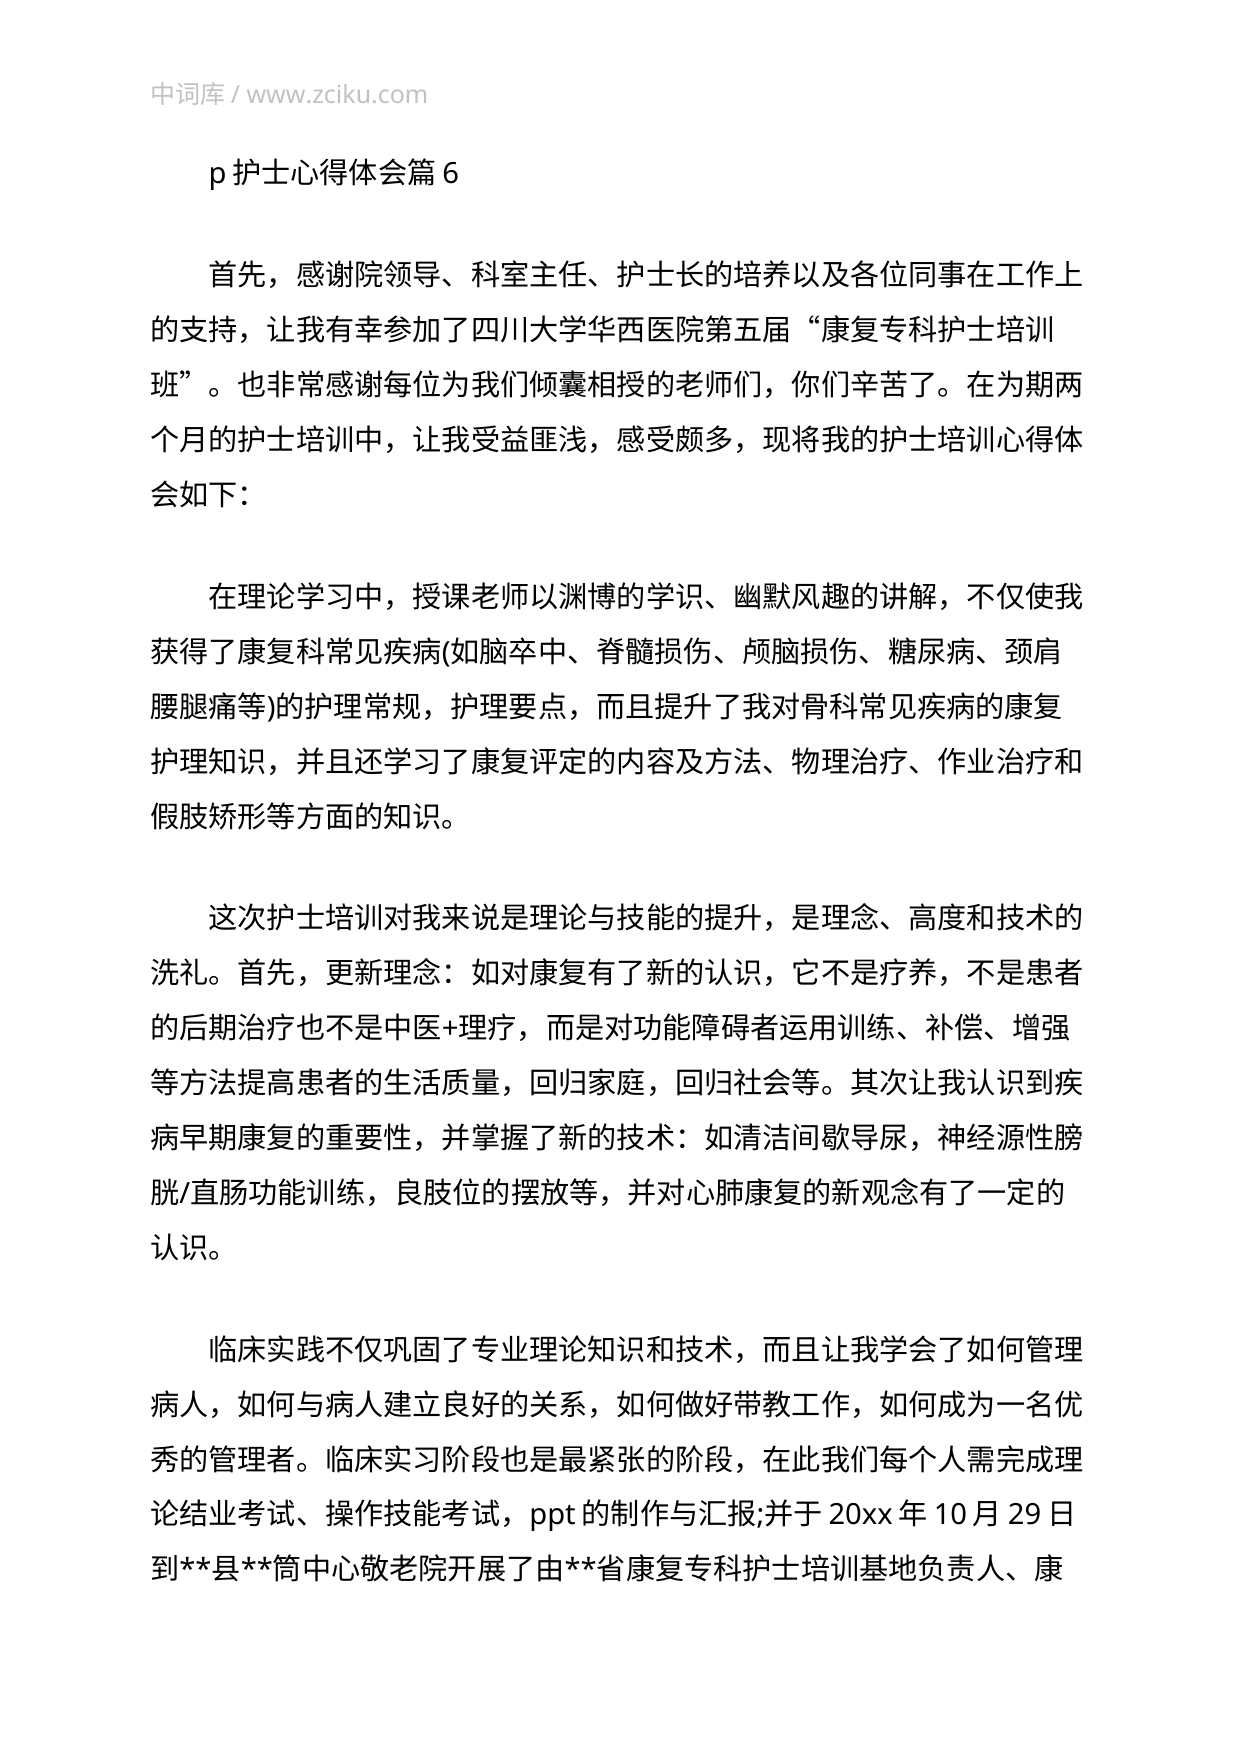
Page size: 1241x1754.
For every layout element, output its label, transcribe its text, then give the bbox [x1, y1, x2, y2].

text 在理论学习中，授课老师以渊博的学识、幽默风趣的讲解，不仅使我获得了康复科常见疾病(如脑卒中、脊髓损伤、颅脑损伤、糖尿病、颈肩腰腿痛等)的护理常规，护理要点，而且提升了我对骨科常见疾病的康复护理知识，并且还学习了康复评定的内容及方法、物理治疗、作业治疗和假肢矫形等方面的知识。 [150, 573, 1090, 835]
text 这次护士培训对我来说是理论与技能的提升，是理念、高度和技术的洗礼。首先，更新理念：如对康复有了新的认识，它不是疗养，不是患者的后期治疗也不是中医+理疗，而是对功能障碍者运用训练、补偿、增强等方法提高患者的生活质量，回归家庭，回归社会等。其次让我认识到疾病早期康复的重要性，并掌握了新的技术：如清洁间歇导尿，神经源性膀胱/直肠功能训练，良肢位的摆放等，并对心肺康复的新观念有了一定的认识。 [150, 895, 1090, 1267]
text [150, 1326, 1090, 1588]
text p护士心得体会篇6 [150, 150, 1090, 192]
text 首先，感谢院领导、科室主任、护士长的培养以及各位同事在工作上的支持，让我有幸参加了四川大学华西医院第五届“康复专科护士培训班”。也非常感谢每位为我们倾囊相授的老师们，你们辛苦了。在为期两个月的护士培训中，让我受益匪浅，感受颇多，现将我的护士培训心得体会如下： [150, 252, 1090, 514]
